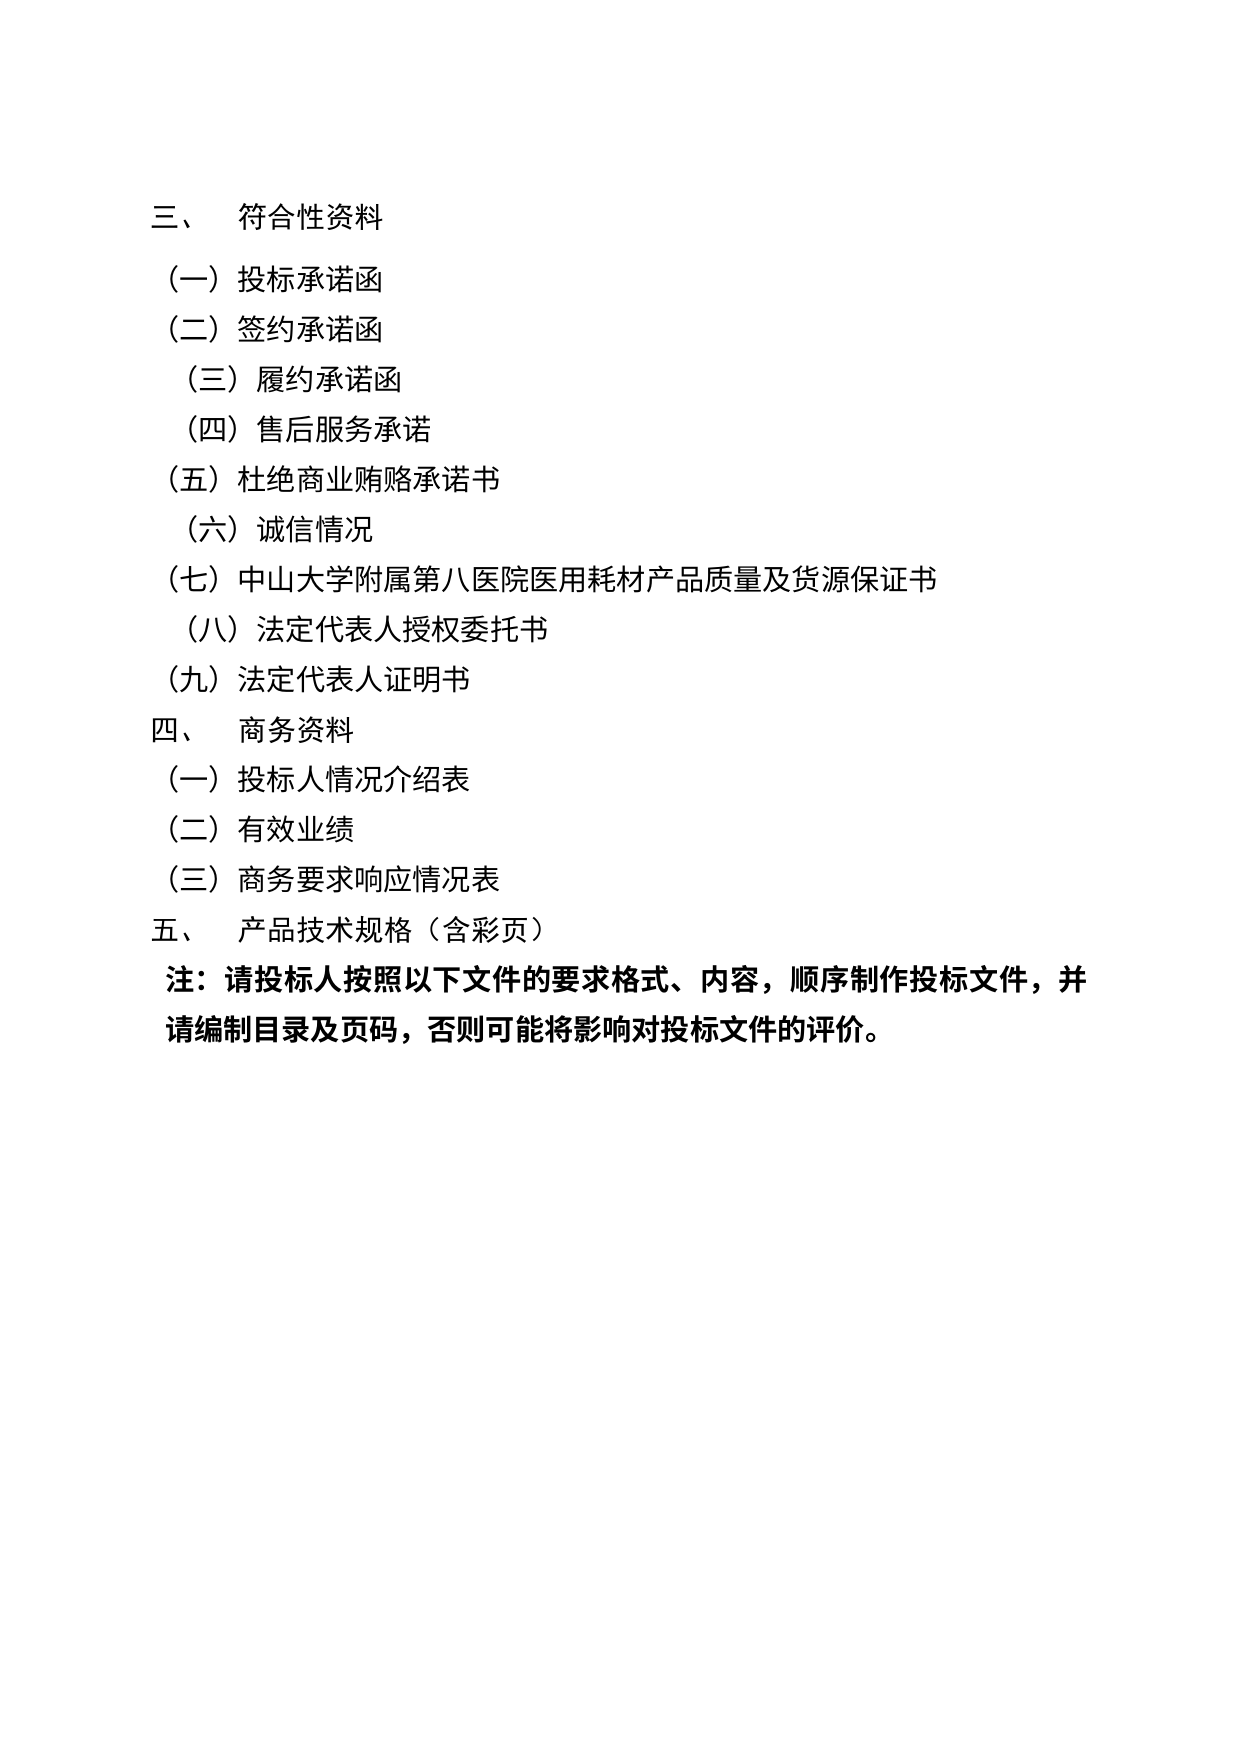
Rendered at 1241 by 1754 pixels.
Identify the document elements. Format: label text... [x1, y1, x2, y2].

list 杜绝商业贿赂承诺书 [150, 450, 1090, 500]
list 商务要求响应情况表 [150, 850, 1090, 900]
list 履约承诺函 [169, 350, 1090, 400]
list 售后服务承诺 [169, 400, 1090, 450]
list 投标承诺函 [150, 250, 1090, 300]
list 签约承诺函 [150, 300, 1090, 350]
list 有效业绩 [150, 800, 1090, 850]
list 符合性资料 [150, 188, 1090, 238]
list 法定代表人证明书 [150, 650, 1090, 700]
list 产品技术规格（含彩页） [150, 900, 1090, 950]
list 诚信情况 [169, 500, 1090, 550]
text 注：请投标人按照以下文件的要求格式、内容，顺序制作投标文件，并请编制目录及页码，否则可能将影响对投标文件的评价。 [165, 950, 1090, 1050]
list 投标人情况介绍表 [150, 750, 1090, 800]
list 商务资料 [150, 700, 1090, 750]
list 法定代表人授权委托书 [169, 600, 1090, 650]
list 中山大学附属第八医院医用耗材产品质量及货源保证书 [150, 550, 1090, 600]
